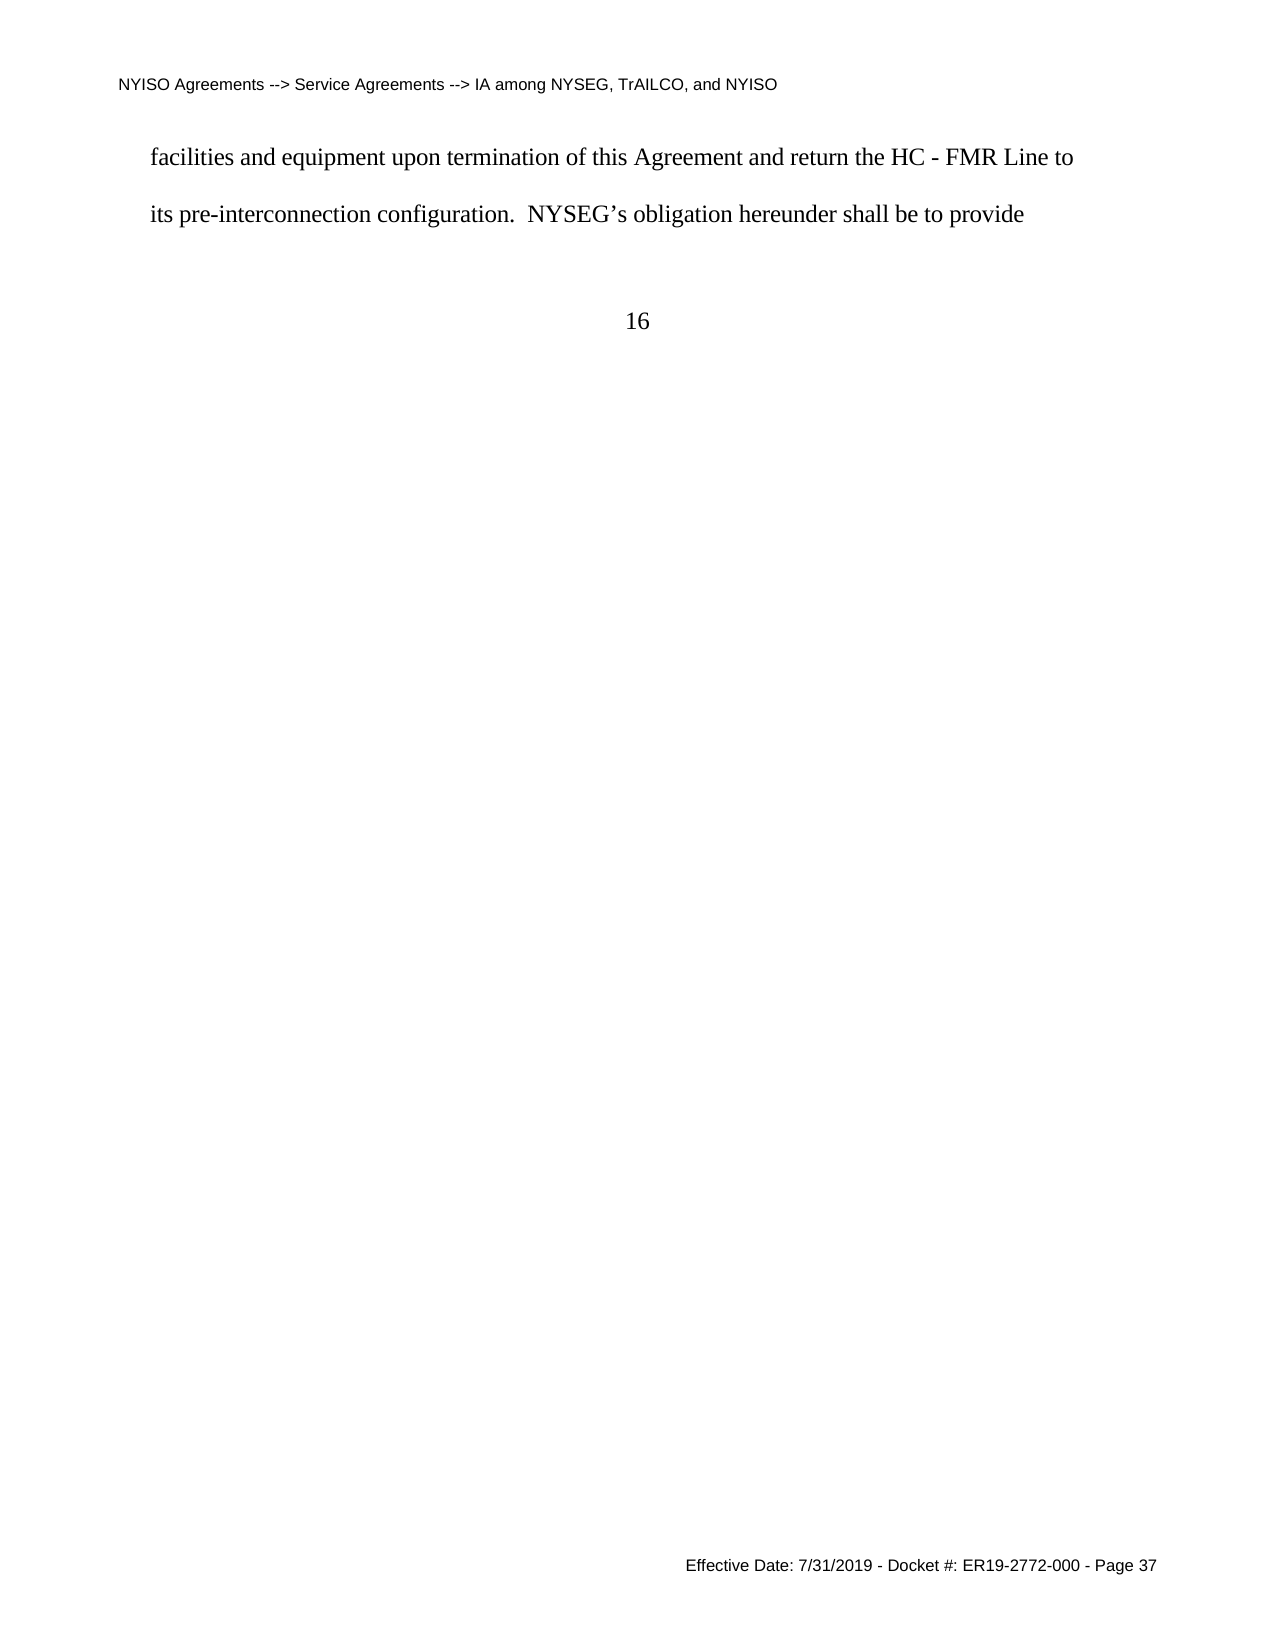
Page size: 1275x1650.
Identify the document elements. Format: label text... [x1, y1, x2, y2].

text 16 [625, 307, 1275, 336]
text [150, 119, 1116, 234]
